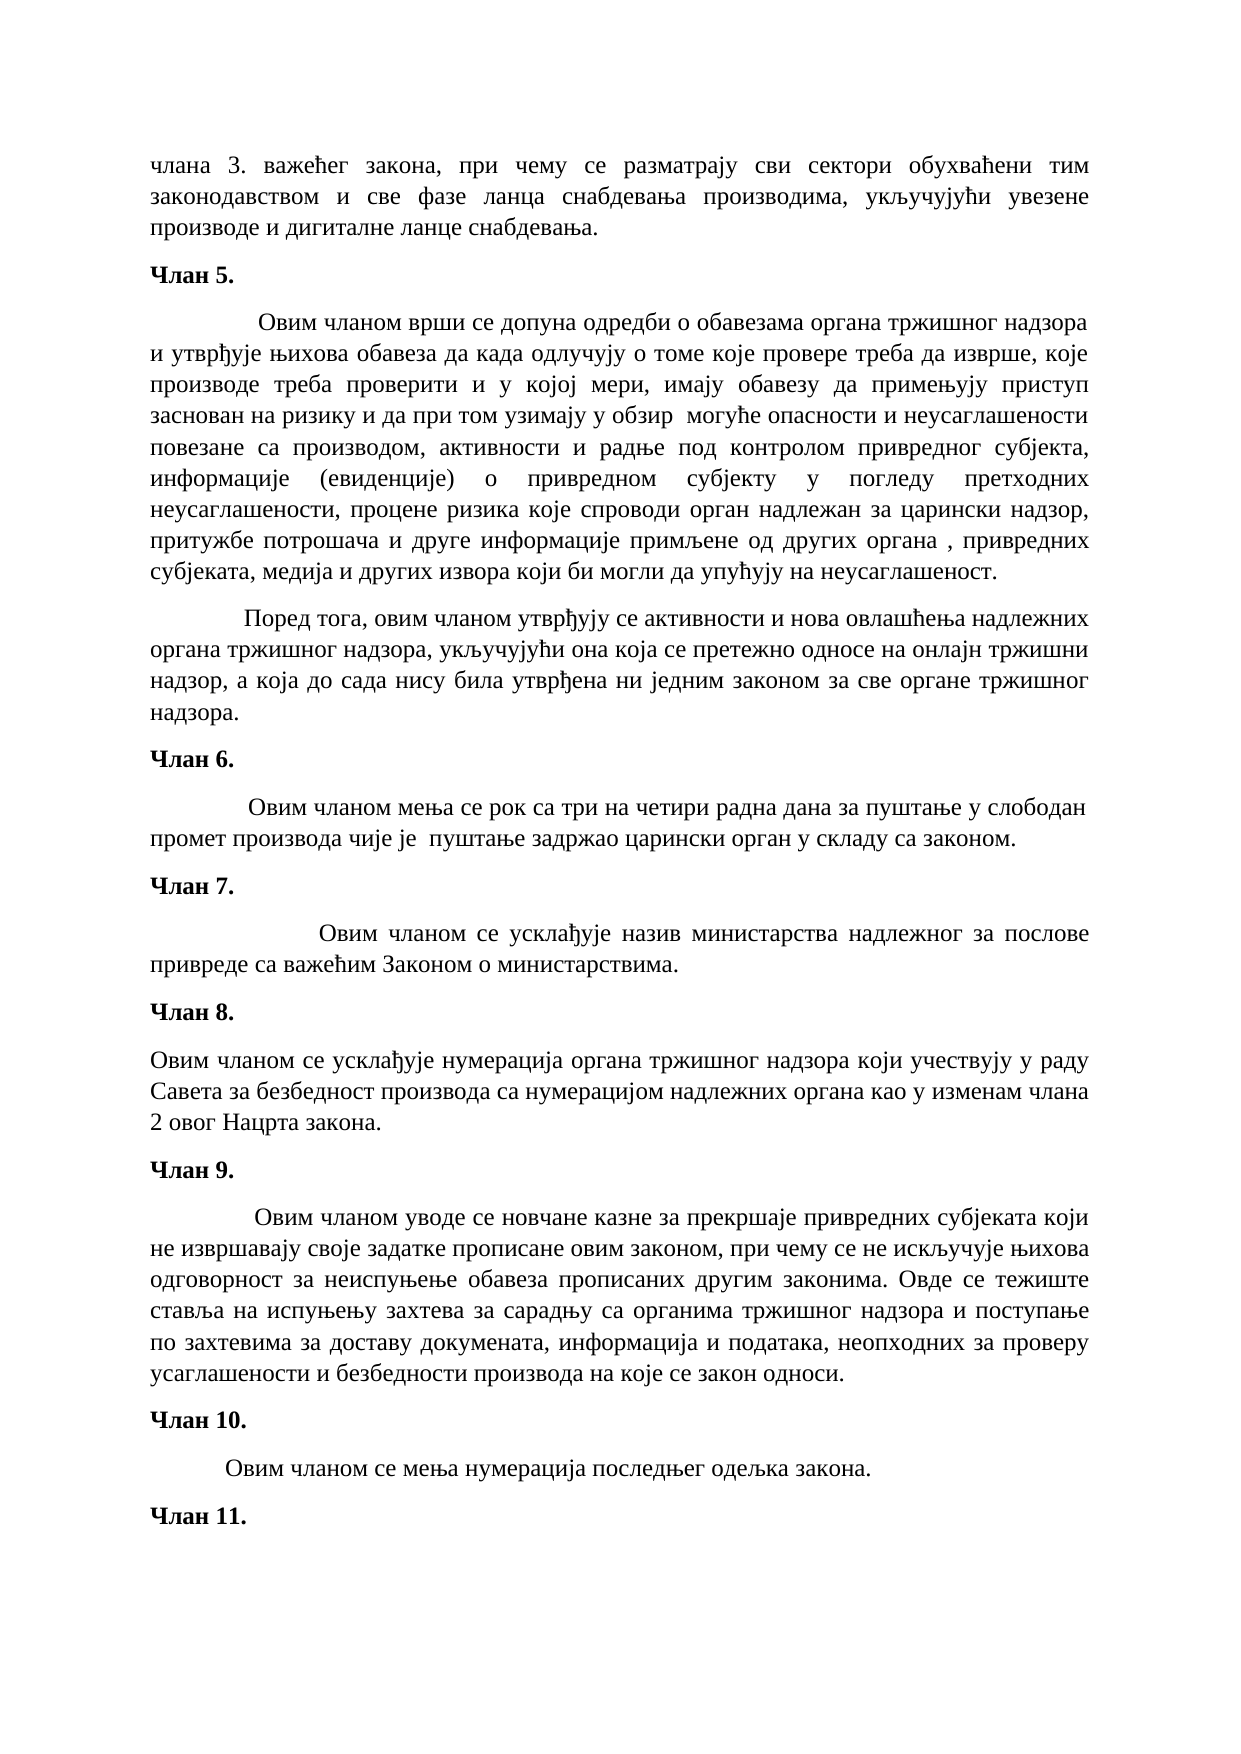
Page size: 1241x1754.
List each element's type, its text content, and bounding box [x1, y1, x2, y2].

text Поред тога, овим чланом утврђују се активности и нова овлашћења надлежних органа тржишног надзора, укључујући она која се претежно односе на онлајн тржишни надзор, а која до сада нису била утврђена ни једним законом за све органе тржишног надзора. [150, 603, 1090, 725]
text Овим чланом врши се допуна одредби о обавезама органа тржишног надзора и утврђује њихова обавеза да када одлучују о томе које провере треба да изврше, које производе треба проверити и у којој мери, имају обавезу да примењују приступ заснован на ризику и да при том узимају у обзир могуће опасности и неусаглашености повезане са производом, активности и радње под контролом привредног субјекта, информације (евиденције) о привредном субјекту у погледу претходних неусаглашености, процене ризика које спроводи орган надлежан за царински надзор, притужбе потрошача и друге информације примљене од других органа , привредних субјеката, медија и других извора који би могли да упућују на неусаглашеност. [150, 307, 1090, 584]
text Члан 5. [150, 260, 1090, 288]
text Овим чланом се усклађује назив министарства надлежног за послове привреде са важећим Законом о министарствима. [150, 918, 1090, 978]
text Овим чланом уводе се новчане казне за прекршаје привредних субјеката који не извршавају своје задатке прописане овим законом, при чему се не искључује њихова одговорност за неиспуњење обавеза прописаних другим законима. Овде се тежиште ставља на испуњењу захтева за сарадњу са органима тржишног надзора и поступање по захтевима за доставу докумената, информација и података, неопходних за проверу усаглашености и безбедности производа на које се закон односи. [150, 1202, 1090, 1386]
text Овим чланом се усклађује нумерација органа тржишног надзора који учествују у раду Савета за безбедност производа са нумерацијом надлежних органа као у изменам члана 2 овог Нацрта закона. [150, 1045, 1090, 1136]
text Овим чланом мења се рок са три на четири радна дана за пуштање у слободан промет производа чије је пуштање задржао царински орган у складу са законом. [150, 792, 1090, 852]
text Члан 8. [150, 997, 1090, 1026]
text Члан 9. [150, 1155, 1090, 1183]
text Члан 10. [150, 1405, 1090, 1434]
text Члан 7. [150, 871, 1090, 899]
text Овим чланом се мења нумерација последњег одељка закона. [150, 1453, 1090, 1482]
text Члан 6. [150, 744, 1090, 773]
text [150, 150, 1090, 241]
text Члан 11. [150, 1501, 1090, 1529]
